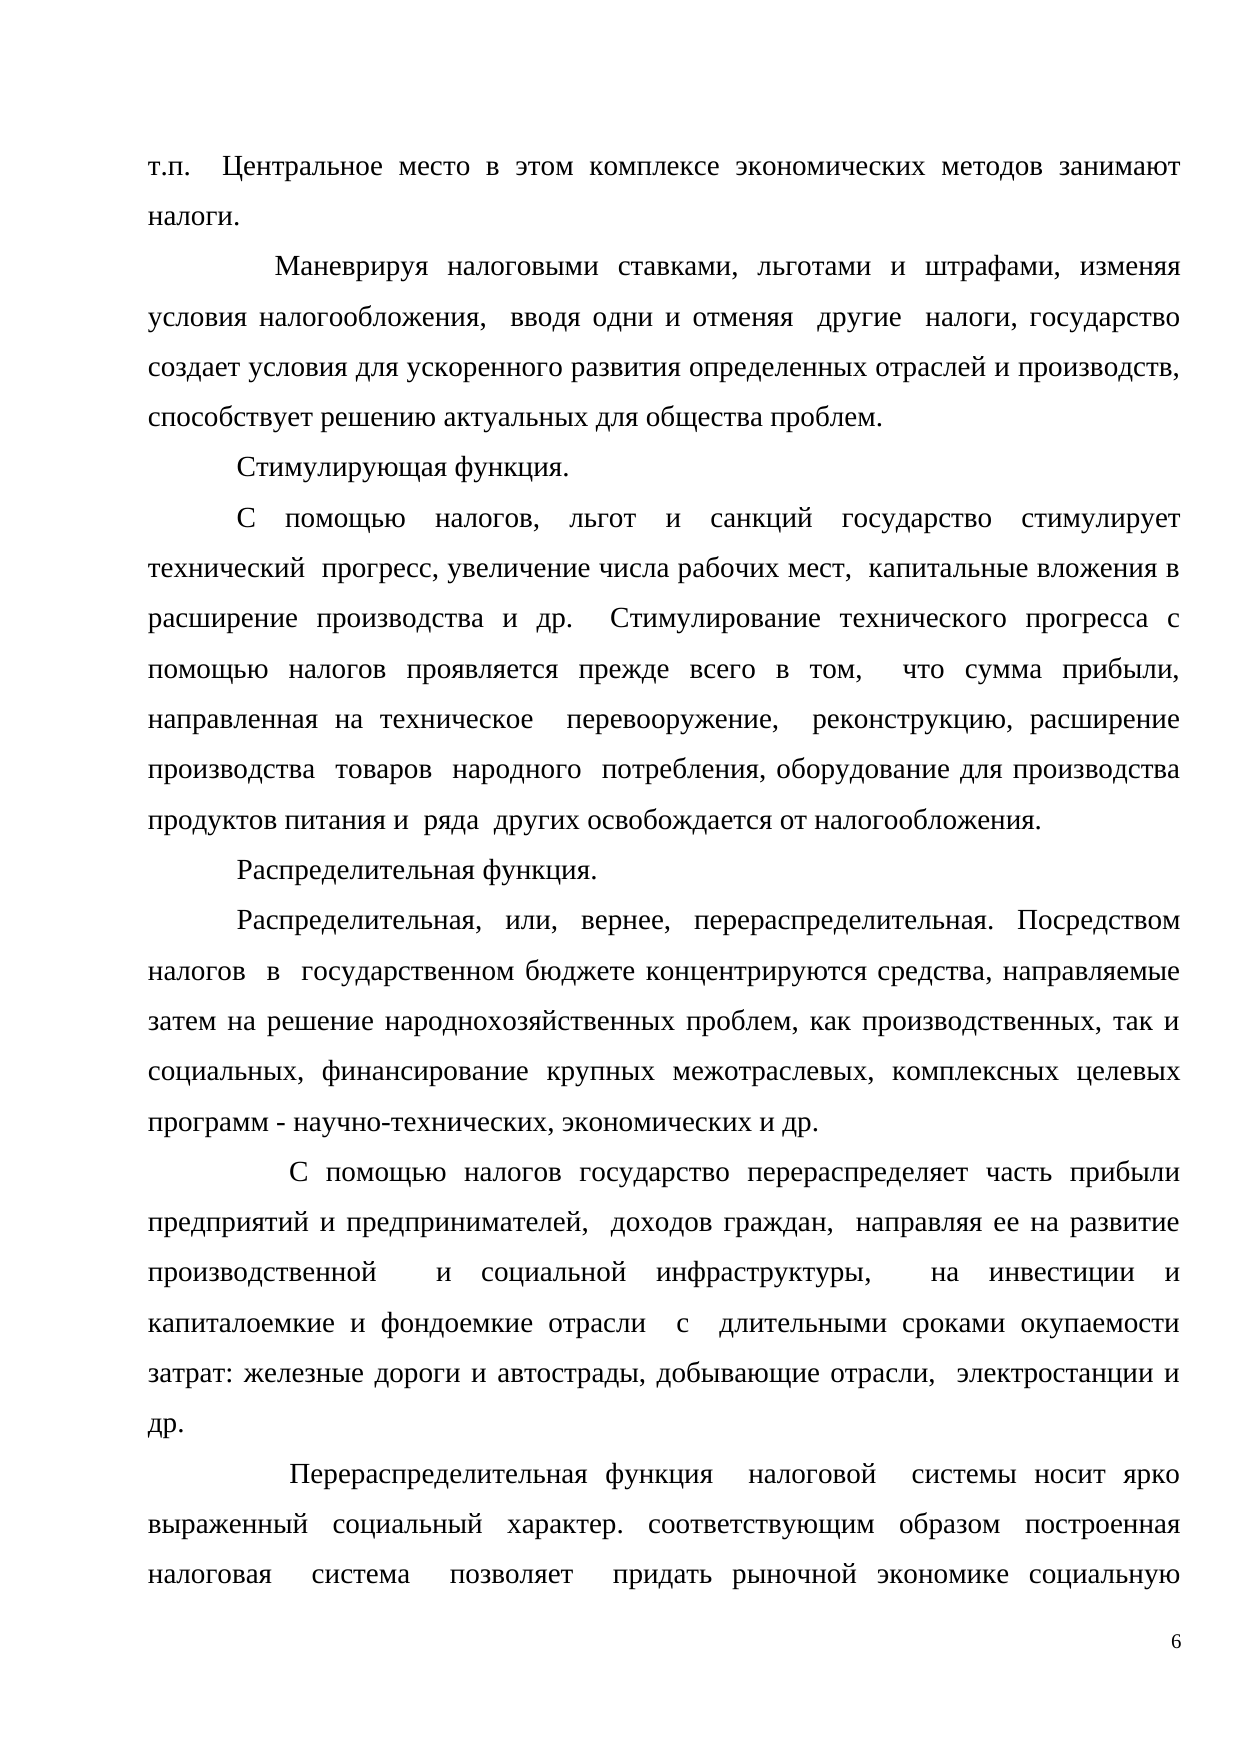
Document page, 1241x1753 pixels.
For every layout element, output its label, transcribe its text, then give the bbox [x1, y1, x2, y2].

text С помощью налогов государство перераспределяет часть прибыли предприятий и предпринимателей, доходов граждан, направляя ее на развитие производственной и социальной инфраструктуры, на инвестиции и капиталоемкие и фондоемкие отрасли с длительными сроками окупаемости затрат: железные дороги и автострады, добывающие отрасли, электростанции и др. [148, 1154, 1181, 1439]
text С помощью налогов, льгот и санкций государство стимулирует технический прогресс, увеличение числа рабочих мест, капитальные вложения в расширение производства и др. Стимyлирование технического прогресса с помощью налогов проявляется прежде всего в том, что сумма прибыли, направленная на техническое перевооружение, реконструкцию, расширение производства товаров народного потребления, оборудование для производства продуктов питания и ряда других освобождается от налогообложения. [148, 500, 1181, 835]
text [148, 148, 1181, 232]
text Распределительная, или, вернее, перераспределительная. Посредством налогов в государственном бюджете концентрируются средства, направляемые затем на решение народнохозяйственных проблем, как производственных, так и социальных, финансирование крупных межотраслевых, комплексных целевых программ - наyчно-технических, экономических и др. [148, 902, 1181, 1137]
text Распределительная функция. [148, 852, 1181, 886]
text Стимулирующая функция. [148, 449, 1181, 483]
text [148, 1456, 1181, 1590]
text Маневрирyя налоговыми ставками, льготами и штрафами, изменяя условия налогообложения, вводя одни и отменяя другие налоги, государство создает условия для ускоренного развития определенных отраслей и производств, способствует решению актуальных для общества проблем. [148, 248, 1181, 433]
